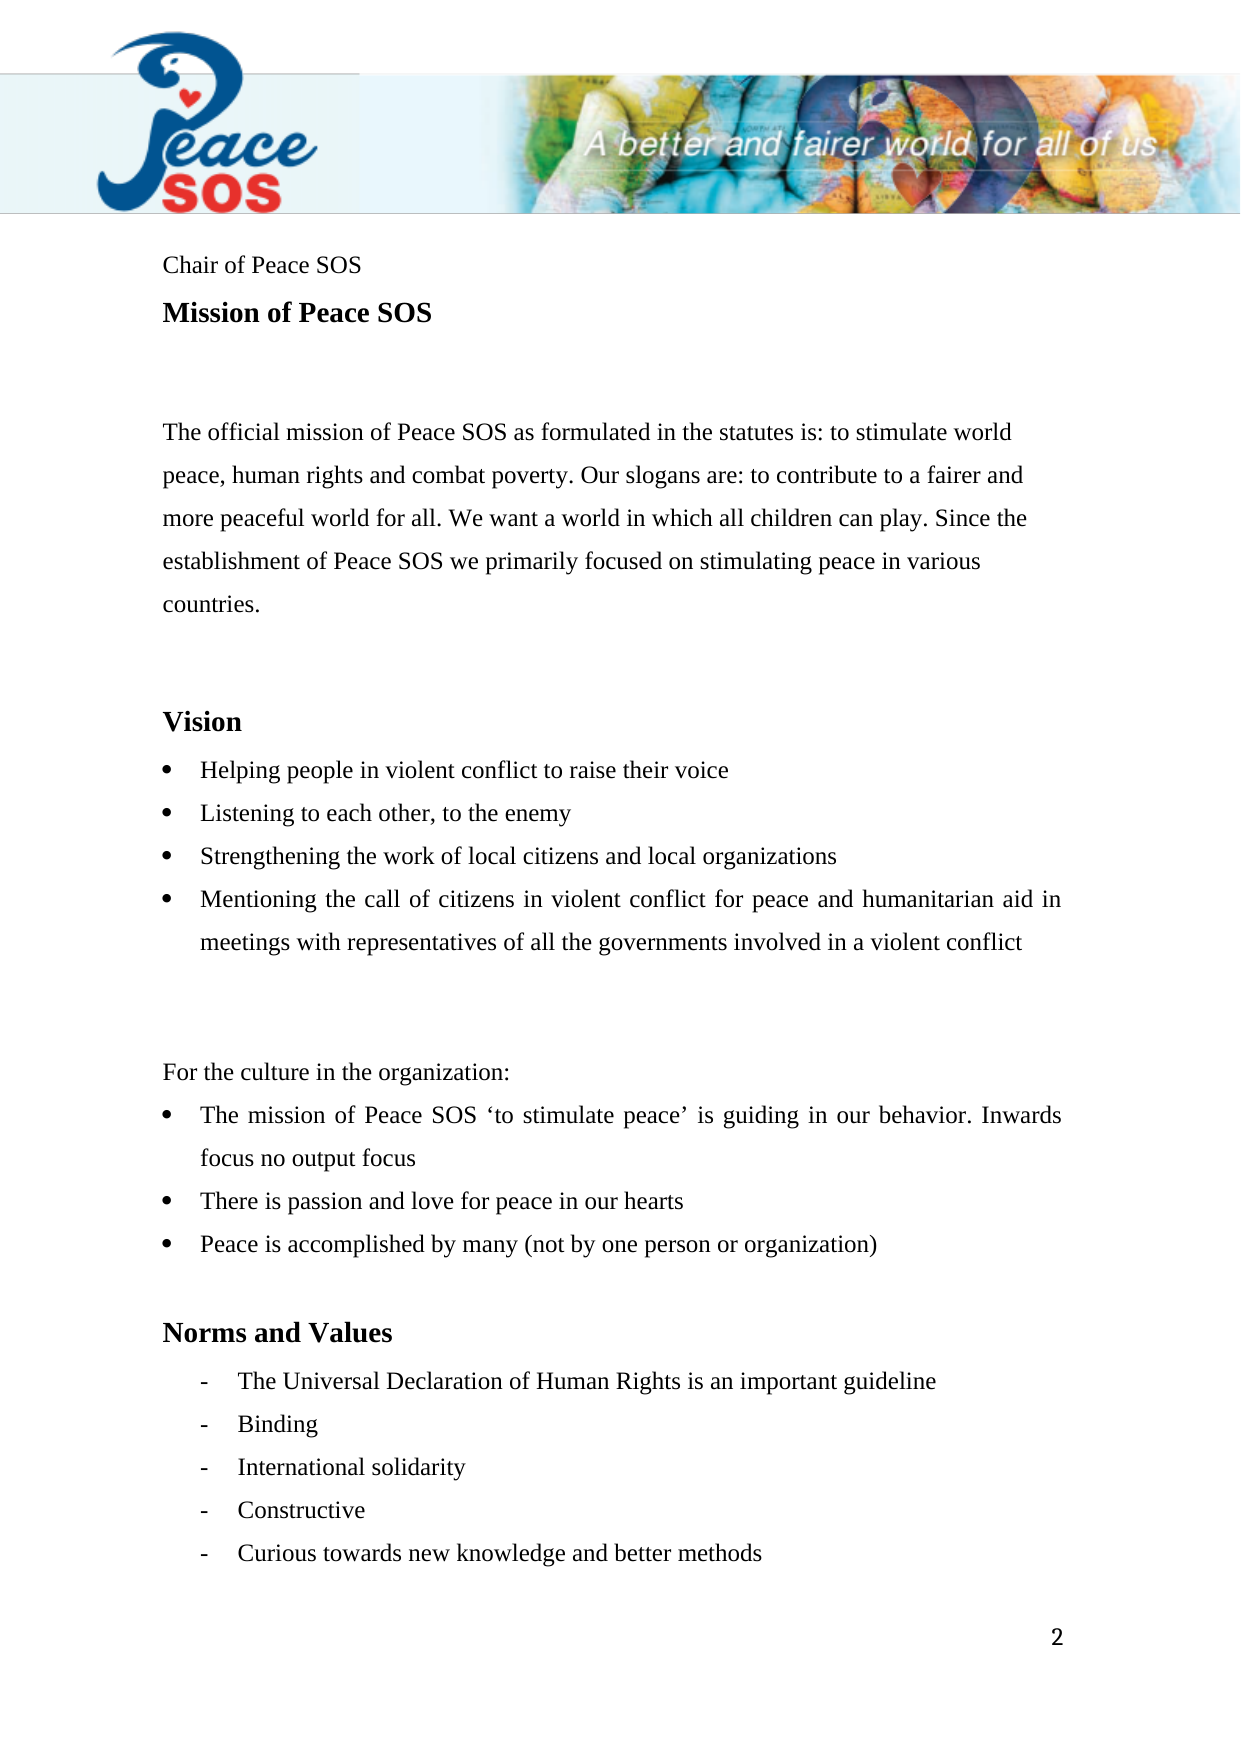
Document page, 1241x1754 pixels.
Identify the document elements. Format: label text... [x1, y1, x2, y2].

text Norms and Values [162, 1316, 1063, 1349]
list Binding [200, 1409, 1063, 1438]
text Mission of Peace SOS [162, 295, 1063, 328]
list The mission of Peace SOS ‘to stimulate peace’ is guiding in our behavior. Inwards focus no output focus [162, 1100, 1063, 1172]
text For the culture in the organization: [162, 1057, 1063, 1086]
list The Universal Declaration of Human Rights is an important guideline [200, 1366, 1063, 1394]
list Helping people in violent conflict to raise their voice [162, 755, 1063, 784]
list International solidarity [200, 1452, 1063, 1481]
text Vision [162, 704, 1063, 738]
list Curious towards new knowledge and better methods [200, 1538, 1063, 1567]
list Peace is accomplished by many (not by one person or organization) [162, 1229, 1063, 1258]
text The official mission of Peace SOS as formulated in the statutes is: to stimulate world peace, human rights and combat poverty. Our slogans are: to contribute to a fairer and more peaceful world for all. We want a world in which all children can play. Since the establishment of Peace SOS we primarily focused on stimulating peace in various countries. [162, 417, 1063, 618]
list Strengthening the work of local citizens and local organizations [162, 841, 1063, 870]
list Mentioning the call of citizens in violent conflict for peace and humanitarian aid in meetings with representatives of all the governments involved in a violent conflict [162, 884, 1063, 956]
text Chair of Peace SOS [162, 248, 1063, 279]
list Listening to each other, to the enemy [162, 798, 1063, 827]
list Constructive [200, 1495, 1063, 1524]
list There is passion and love for peace in our hearts [162, 1186, 1063, 1215]
